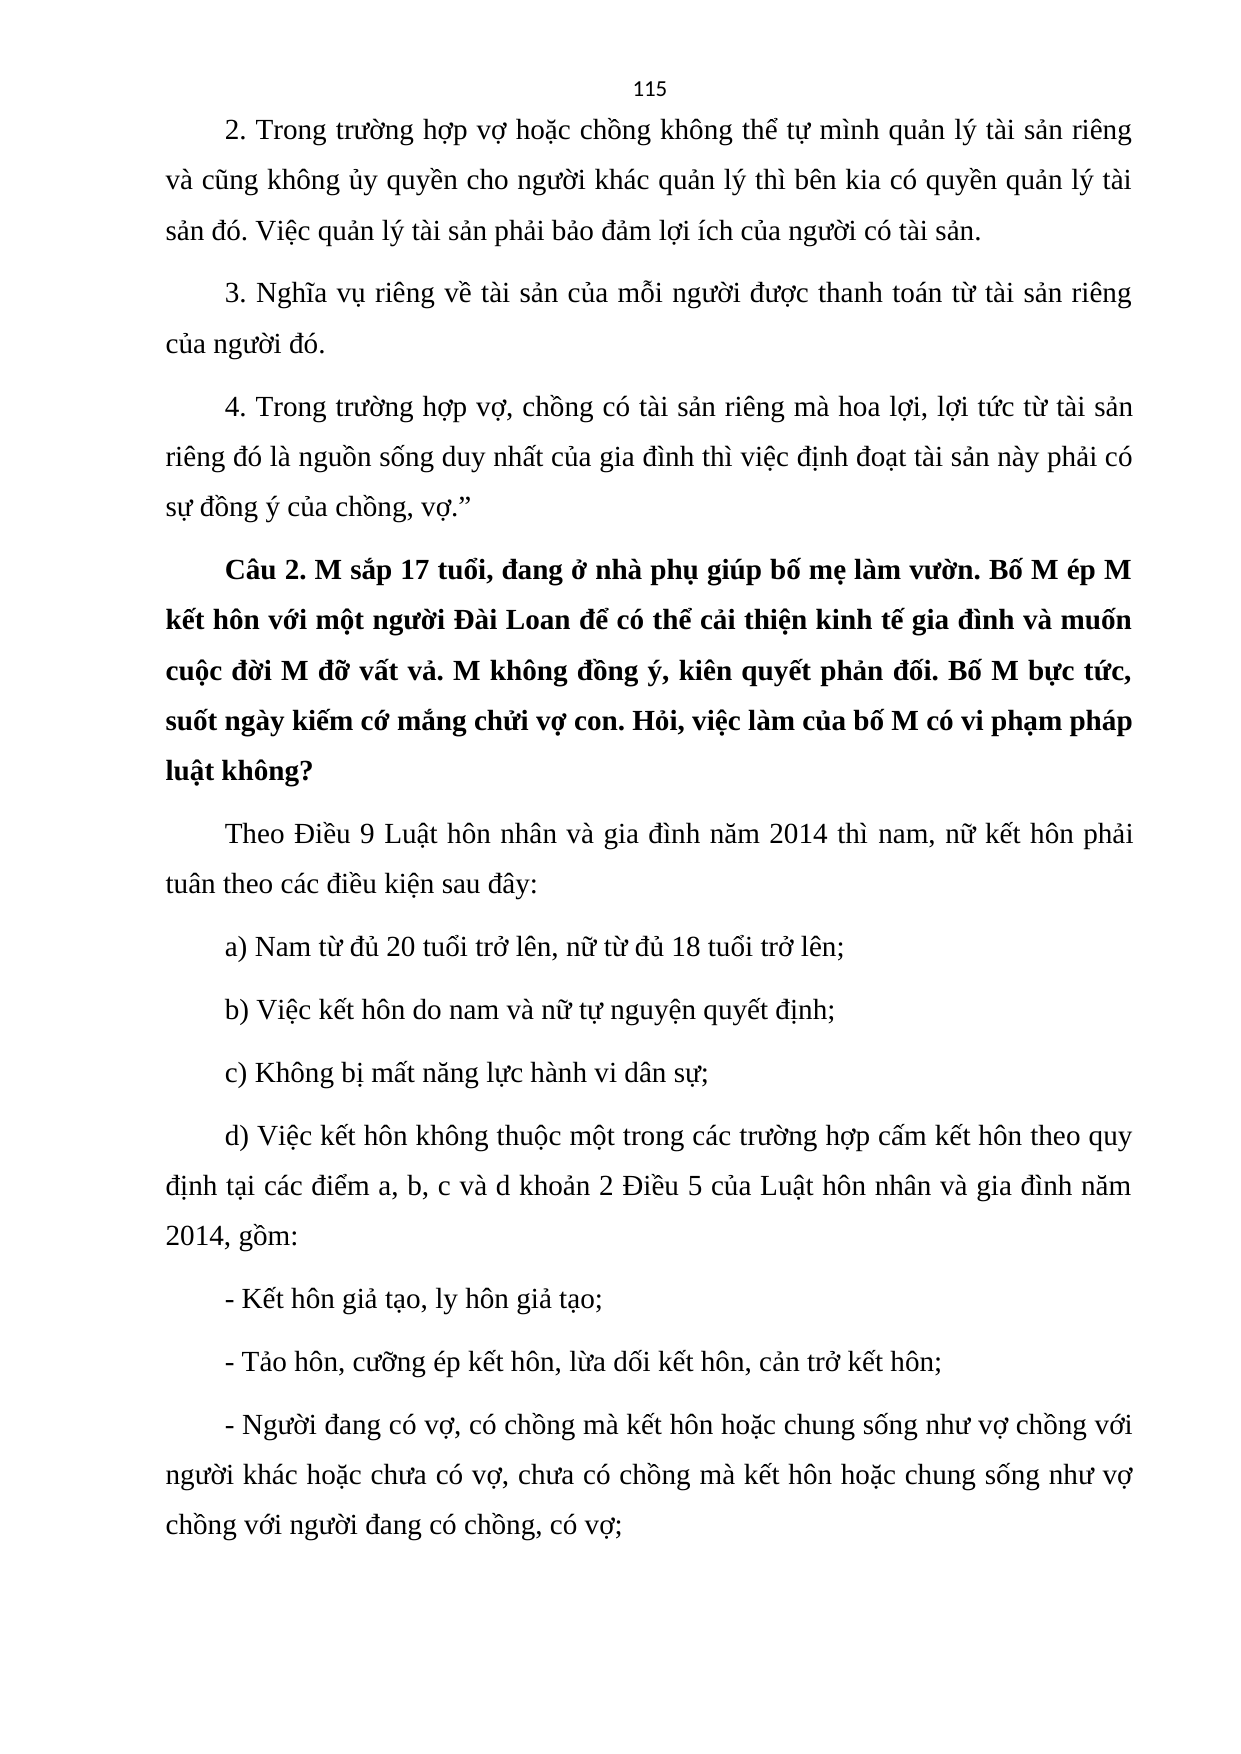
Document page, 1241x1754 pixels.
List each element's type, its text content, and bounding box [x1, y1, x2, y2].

text Theo Điều 9 Luật hôn nhân và gia đình năm 2014 thì nam, nữ kết hôn phải tuân theo các điều kiện sau đây: [165, 816, 1134, 900]
text a) Nam từ đủ 20 tuổi trở lên, nữ từ đủ 18 tuổi trở lên; [165, 929, 1134, 963]
text - Tảo hôn, cưỡng ép kết hôn, lừa dối kết hôn, cản trở kết hôn; [165, 1344, 1134, 1378]
text - Người đang có vợ, có chồng mà kết hôn hoặc chung sống như vợ chồng với người khác hoặc chưa có vợ, chưa có chồng mà kết hôn hoặc chung sống như vợ chồng với người đang có chồng, có vợ; [165, 1407, 1134, 1541]
text Câu 2. M sắp 17 tuổi, đang ở nhà phụ giúp bố mẹ làm vườn. Bố M ép M kết hôn với một người Đài Loan để có thể cải thiện kinh tế gia đình và muốn cuộc đời M đỡ vất vả. M không đồng ý, kiên quyết phản đối. Bố M bực tức, suốt ngày kiếm cớ mắng chửi vợ con. Hỏi, việc làm của bố M có vi phạm pháp luật không? [165, 552, 1134, 787]
text c) Không bị mất năng lực hành vi dân sự; [165, 1055, 1134, 1088]
text 4. Trong trường hợp vợ, chồng có tài sản riêng mà hoa lợi, lợi tức từ tài sản riêng đó là nguồn sống duy nhất của gia đình thì việc định đoạt tài sản này phải có sự đồng ý của chồng, vợ.” [165, 389, 1134, 523]
text b) Việc kết hôn do nam và nữ tự nguyện quyết định; [165, 992, 1134, 1026]
text d) Việc kết hôn không thuộc một trong các trường hợp cấm kết hôn theo quy định tại các điểm a, b, c và d khoản 2 Điều 5 của Luật hôn nhân và gia đình năm 2014, gồm: [165, 1118, 1134, 1252]
text 3. Nghĩa vụ riêng về tài sản của mỗi người được thanh toán từ tài sản riêng của người đó. [165, 276, 1134, 359]
text - Kết hôn giả tạo, ly hôn giả tạo; [165, 1281, 1134, 1315]
text 2. Trong trường hợp vợ hoặc chồng không thể tự mình quản lý tài sản riêng và cũng không ủy quyền cho người khác quản lý thì bên kia có quyền quản lý tài sản đó. Việc quản lý tài sản phải bảo đảm lợi ích của người có tài sản. [165, 112, 1134, 246]
